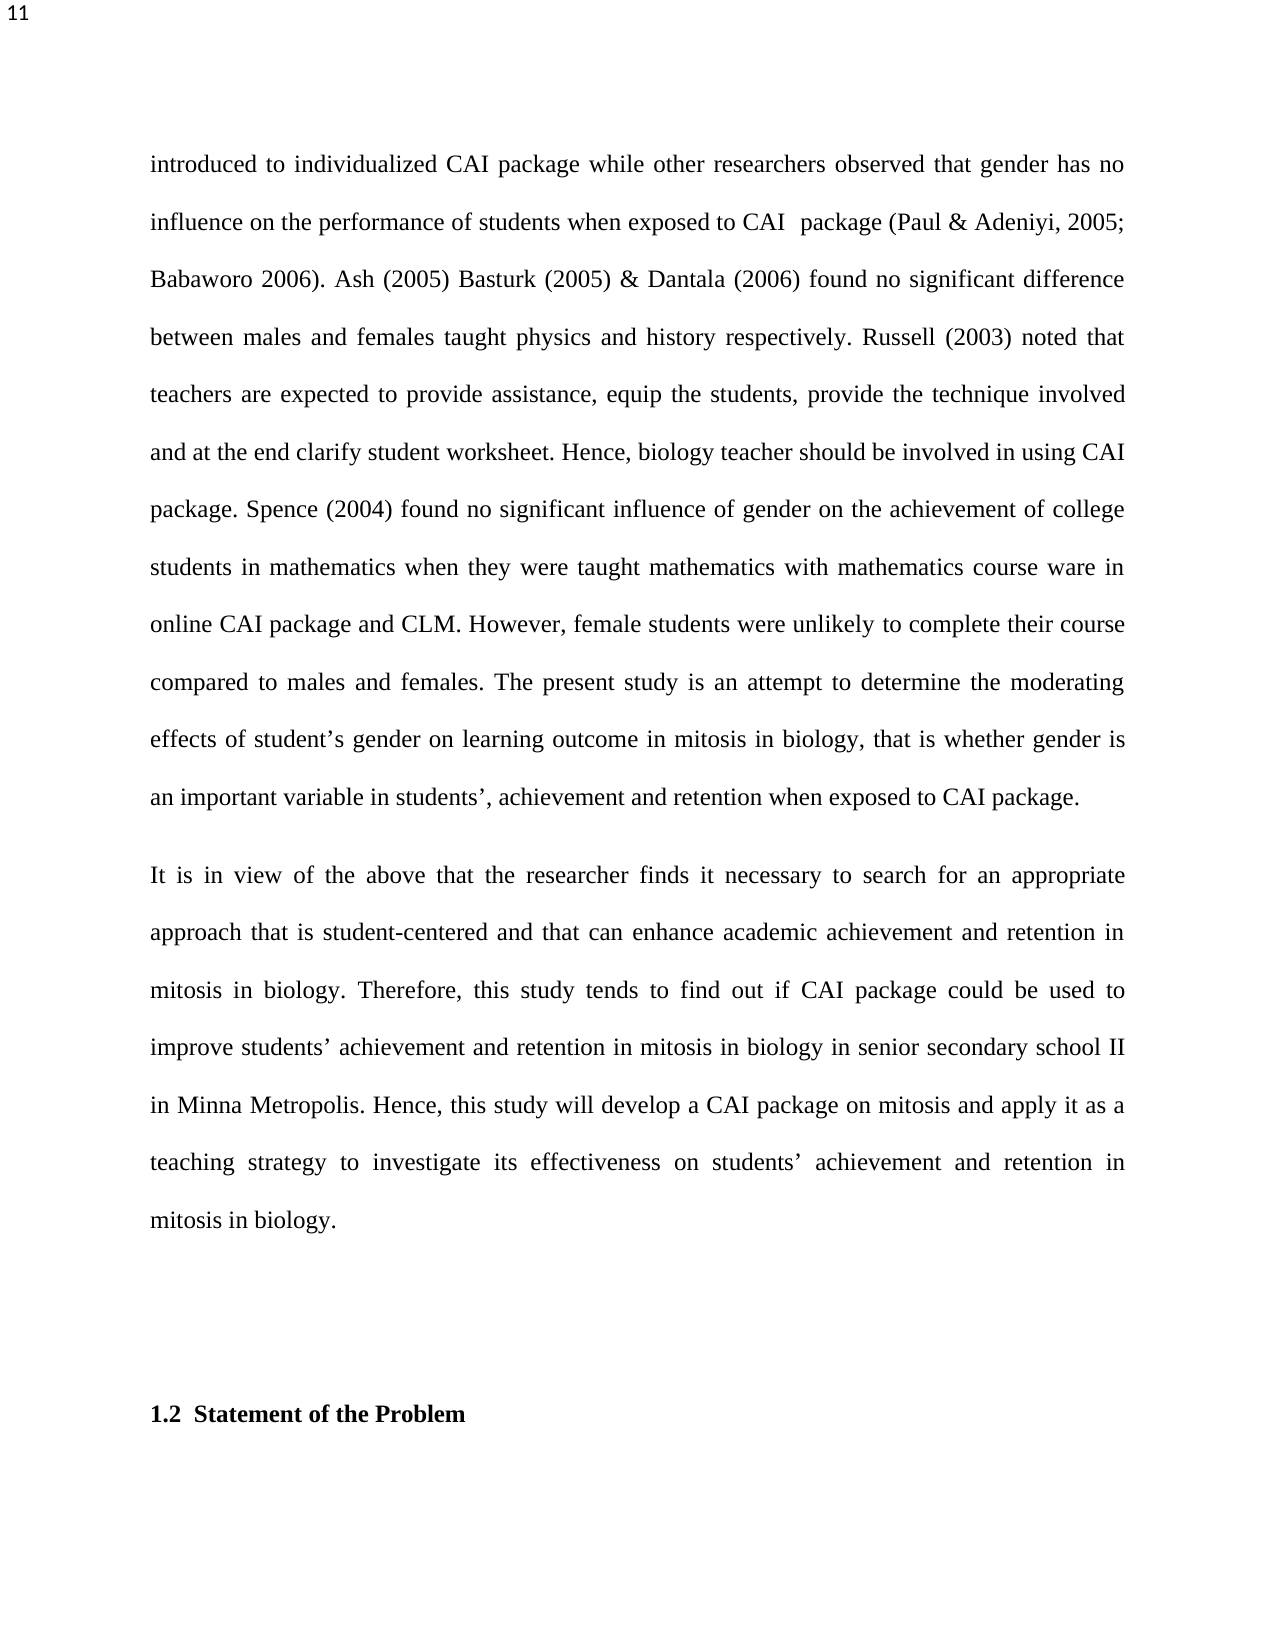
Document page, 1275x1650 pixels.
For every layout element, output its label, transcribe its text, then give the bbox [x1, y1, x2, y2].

text It is in view of the above that the researcher finds it necessary to search for an appropriate approach that is student-centered and that can enhance academic achievement and retention in mitosis in biology. Therefore, this study tends to find out if CAI package could be used to improve students’ achievement and retention in mitosis in biology in senior secondary school II in Minna Metropolis. Hence, this study will develop a CAI package on mitosis and apply it as a teaching strategy to investigate its effectiveness on students’ achievement and retention in mitosis in biology. [150, 860, 1126, 1234]
text introduced to individualized CAI package while other researchers observed that gender has no influence on the performance of students when exposed to CAI package (Paul & Adeniyi, 2005; Babaworo 2006). Ash (2005) Basturk (2005) & Dantala (2006) found no significant difference between males and females taught physics and history respectively. Russell (2003) noted that teachers are expected to provide assistance, equip the students, provide the technique involved and at the end clarify student worksheet. Hence, biology teacher should be involved in using CAI package. Spence (2004) found no significant influence of gender on the achievement of college students in mathematics when they were taught mathematics with mathematics course ware in online CAI package and CLM. However, female students were unlikely to complete their course compared to males and females. The present study is an attempt to determine the moderating effects of student’s gender on learning outcome in mitosis in biology, that is whether gender is an important variable in students’, achievement and retention when exposed to CAI package. [150, 149, 1125, 810]
subtitle Statement of the Problem [150, 1399, 1214, 1428]
